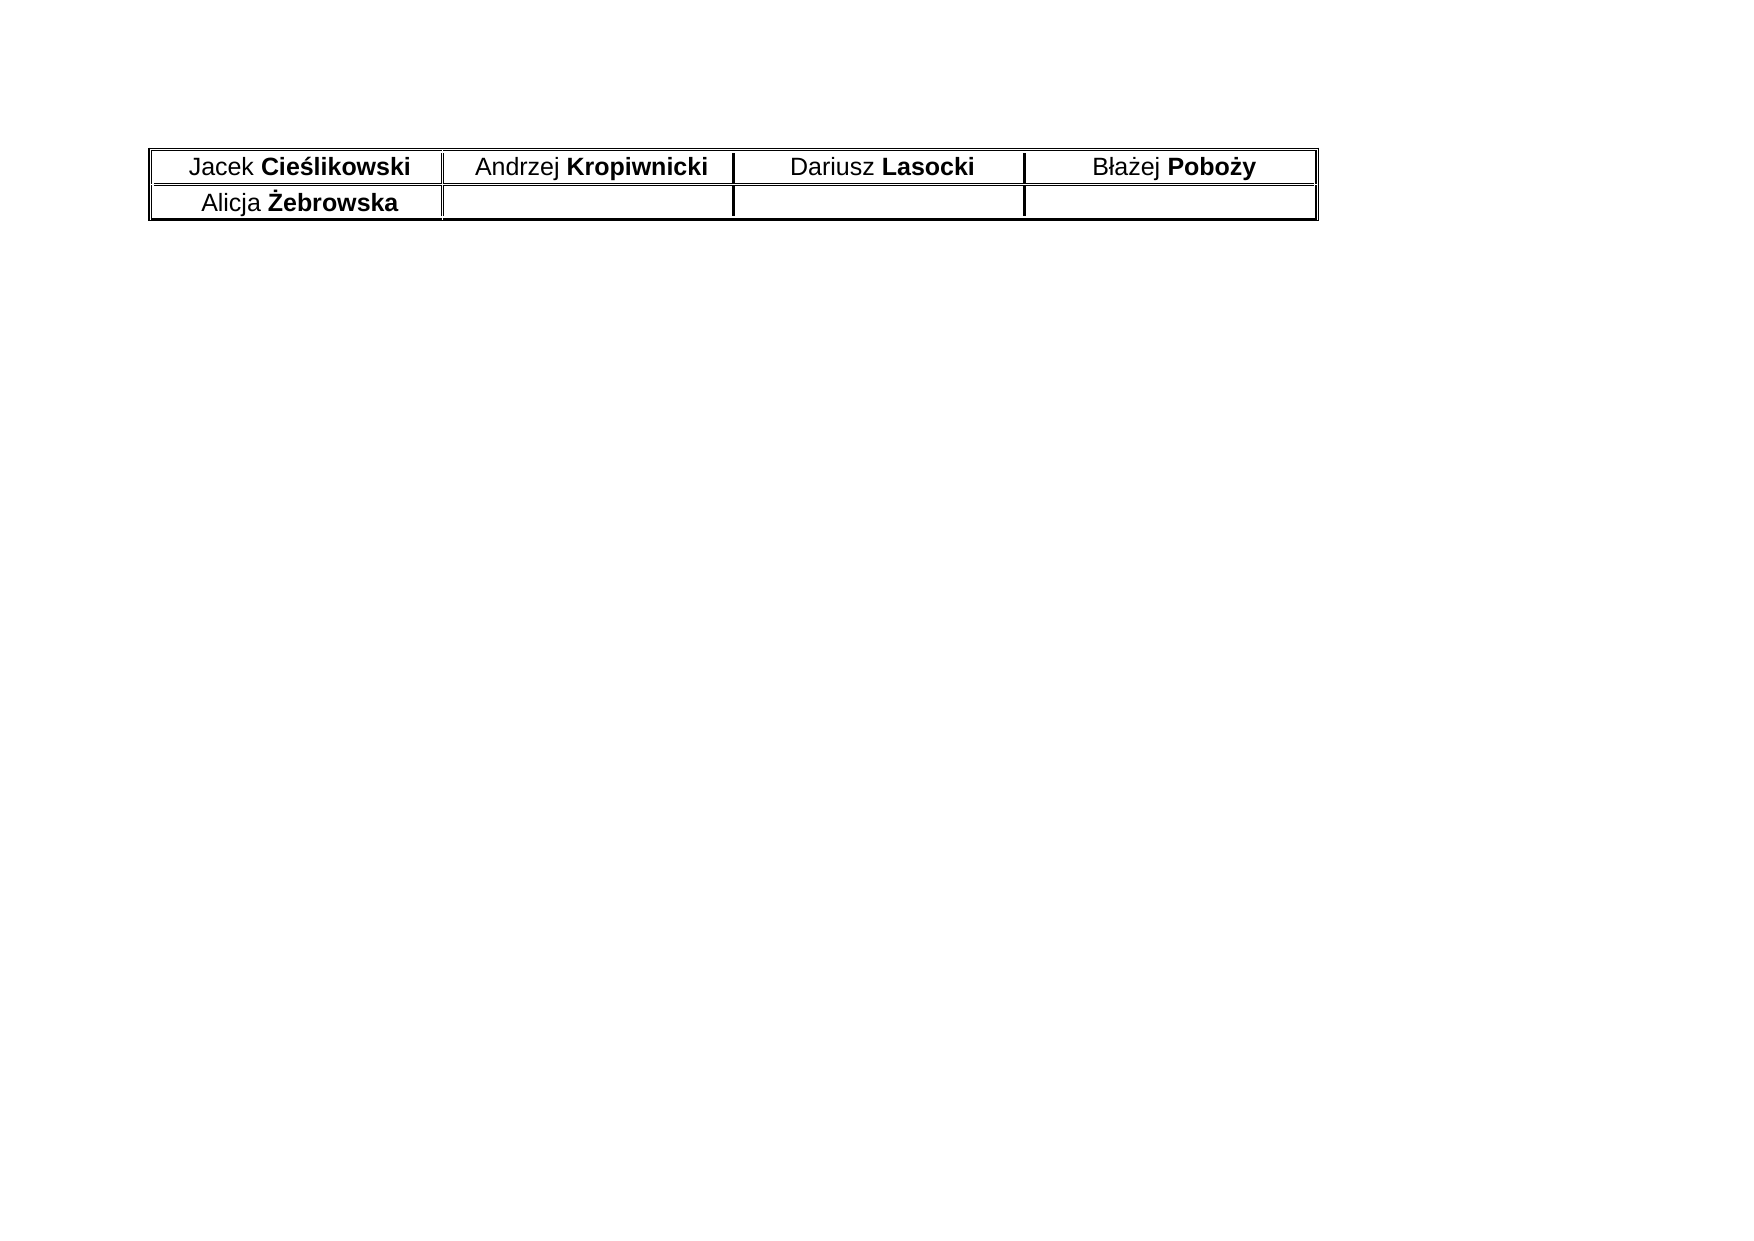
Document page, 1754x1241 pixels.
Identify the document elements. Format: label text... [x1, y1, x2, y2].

table_header Błażej Poboży [1024, 151, 1315, 183]
table_header Dariusz Lasocki [733, 151, 1024, 183]
table_cell Alicja Żebrowska [150, 183, 442, 218]
table_header Andrzej Kropiwnicki [443, 151, 733, 183]
table_cell [443, 186, 733, 218]
table_header Jacek Cieślikowski [152, 151, 442, 183]
table_cell [733, 186, 1024, 218]
table_cell [1024, 183, 1317, 218]
